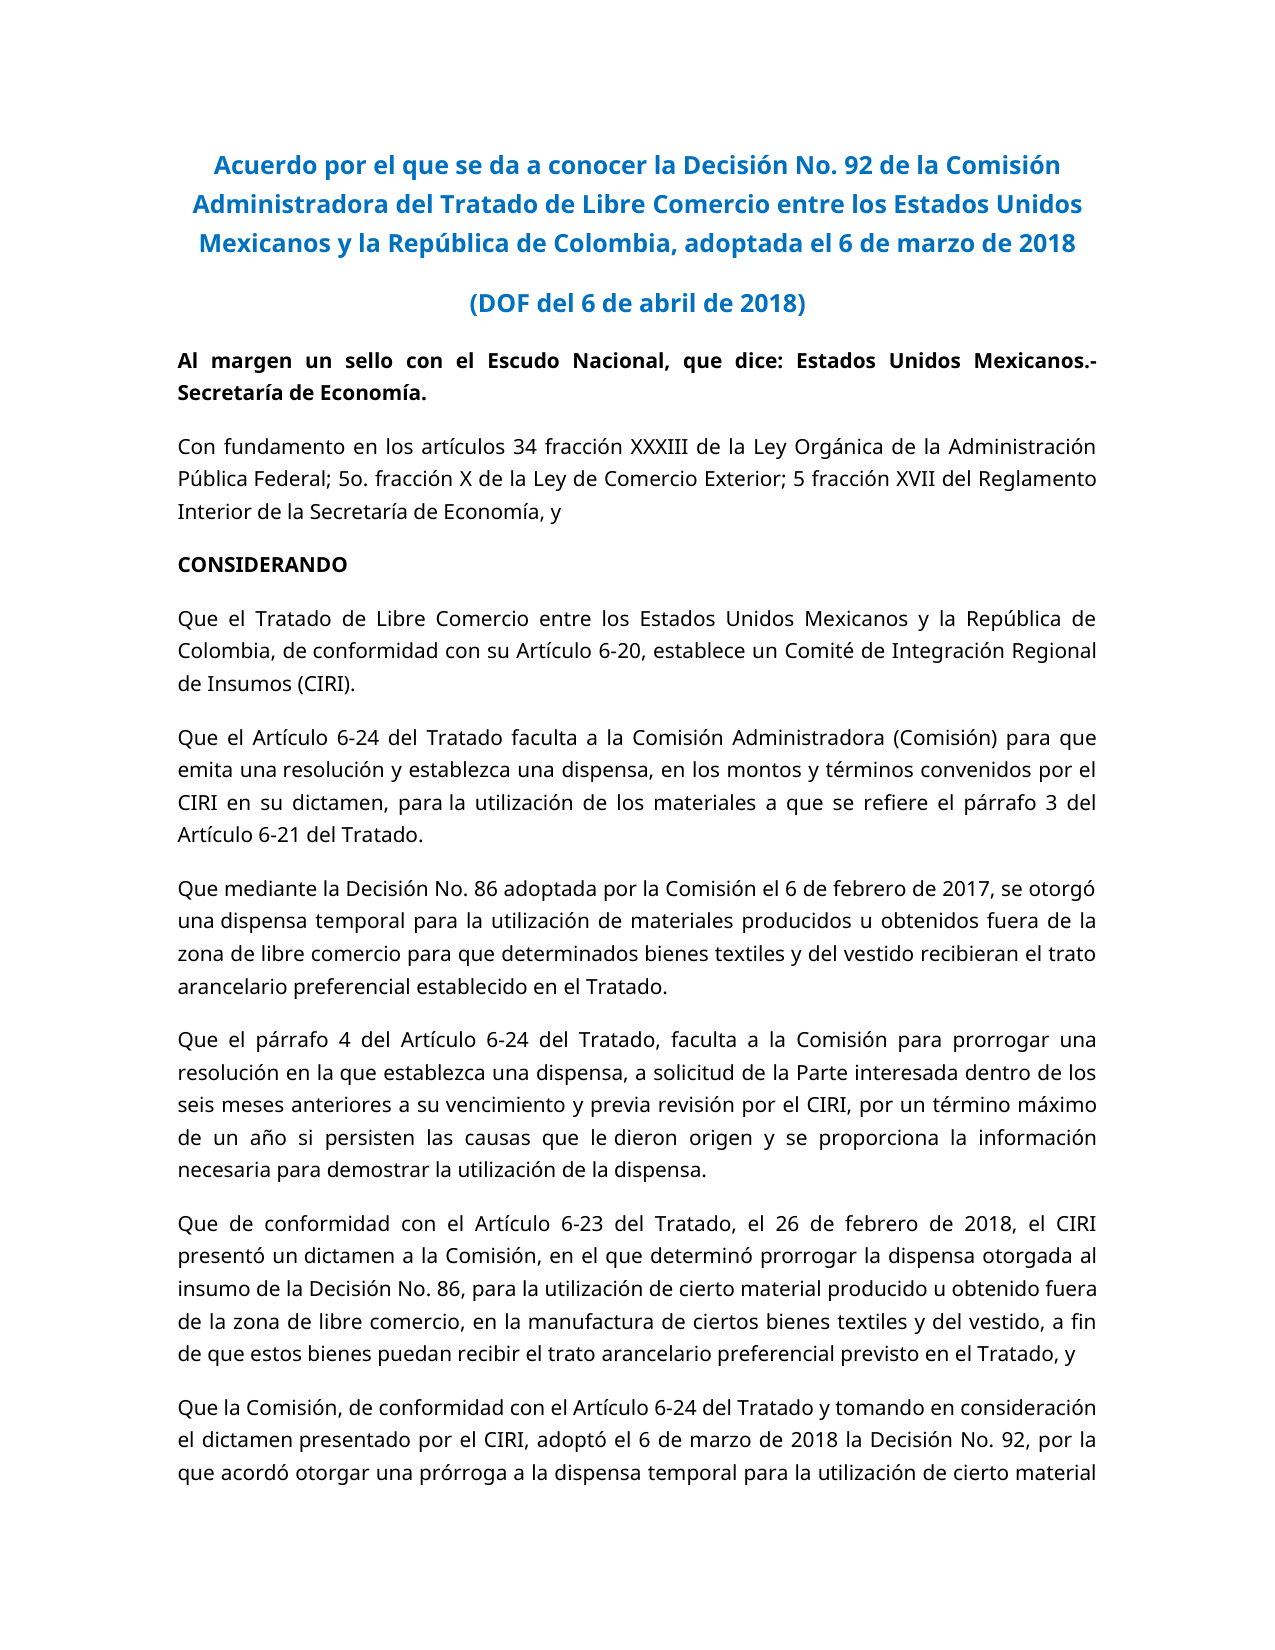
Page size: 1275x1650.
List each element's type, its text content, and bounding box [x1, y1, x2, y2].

text Que el párrafo 4 del Artículo 6-24 del Tratado, faculta a la Comisión para prorrogar una resolución en la que establezca una dispensa, a solicitud de la Parte interesada dentro de los seis meses anteriores a su vencimiento y previa revisión por el CIRI, por un término máximo de un año si persisten las causas que le dieron origen y se proporciona la información necesaria para demostrar la utilización de la dispensa. [177, 1025, 1098, 1184]
text Con fundamento en los artículos 34 fracción XXXIII de la Ley Orgánica de la Administración Pública Federal; 5o. fracción X de la Ley de Comercio Exterior; 5 fracción XVII del Reglamento Interior de la Secretaría de Economía, y [177, 432, 1098, 526]
text Que el Tratado de Libre Comercio entre los Estados Unidos Mexicanos y la República de Colombia, de conformidad con su Artículo 6-20, establece un Comité de Integración Regional de Insumos (CIRI). [177, 604, 1098, 698]
text Que el Artículo 6-24 del Tratado faculta a la Comisión Administradora (Comisión) para que emita una resolución y establezca una dispensa, en los montos y términos convenidos por el CIRI en su dictamen, para la utilización de los materiales a que se refiere el párrafo 3 del Artículo 6-21 del Tratado. [177, 723, 1098, 849]
text Que de conformidad con el Artículo 6-23 del Tratado, el 26 de febrero de 2018, el CIRI presentó un dictamen a la Comisión, en el que determinó prorrogar la dispensa otorgada al insumo de la Decisión No. 86, para la utilización de cierto material producido u obtenido fuera de la zona de libre comercio, en la manufactura de ciertos bienes textiles y del vestido, a fin de que estos bienes puedan recibir el trato arancelario preferencial previsto en el Tratado, y [177, 1209, 1098, 1368]
text Al margen un sello con el Escudo Nacional, que dice: Estados Unidos Mexicanos.- Secretaría de Economía. [177, 346, 1098, 407]
text Acuerdo por el que se da a conocer la Decisión No. 92 de la Comisión Administradora del Tratado de Libre Comercio entre los Estados Unidos Mexicanos y la República de Colombia, adoptada el 6 de marzo de 2018 [177, 148, 1098, 260]
text Que mediante la Decisión No. 86 adoptada por la Comisión el 6 de febrero de 2017, se otorgó una dispensa temporal para la utilización de materiales producidos u obtenidos fuera de la zona de libre comercio para que determinados bienes textiles y del vestido recibieran el trato arancelario preferencial establecido en el Tratado. [177, 874, 1098, 1000]
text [177, 1393, 1098, 1487]
text (DOF del 6 de abril de 2018) [177, 286, 1098, 320]
text CONSIDERANDO [177, 551, 1098, 579]
